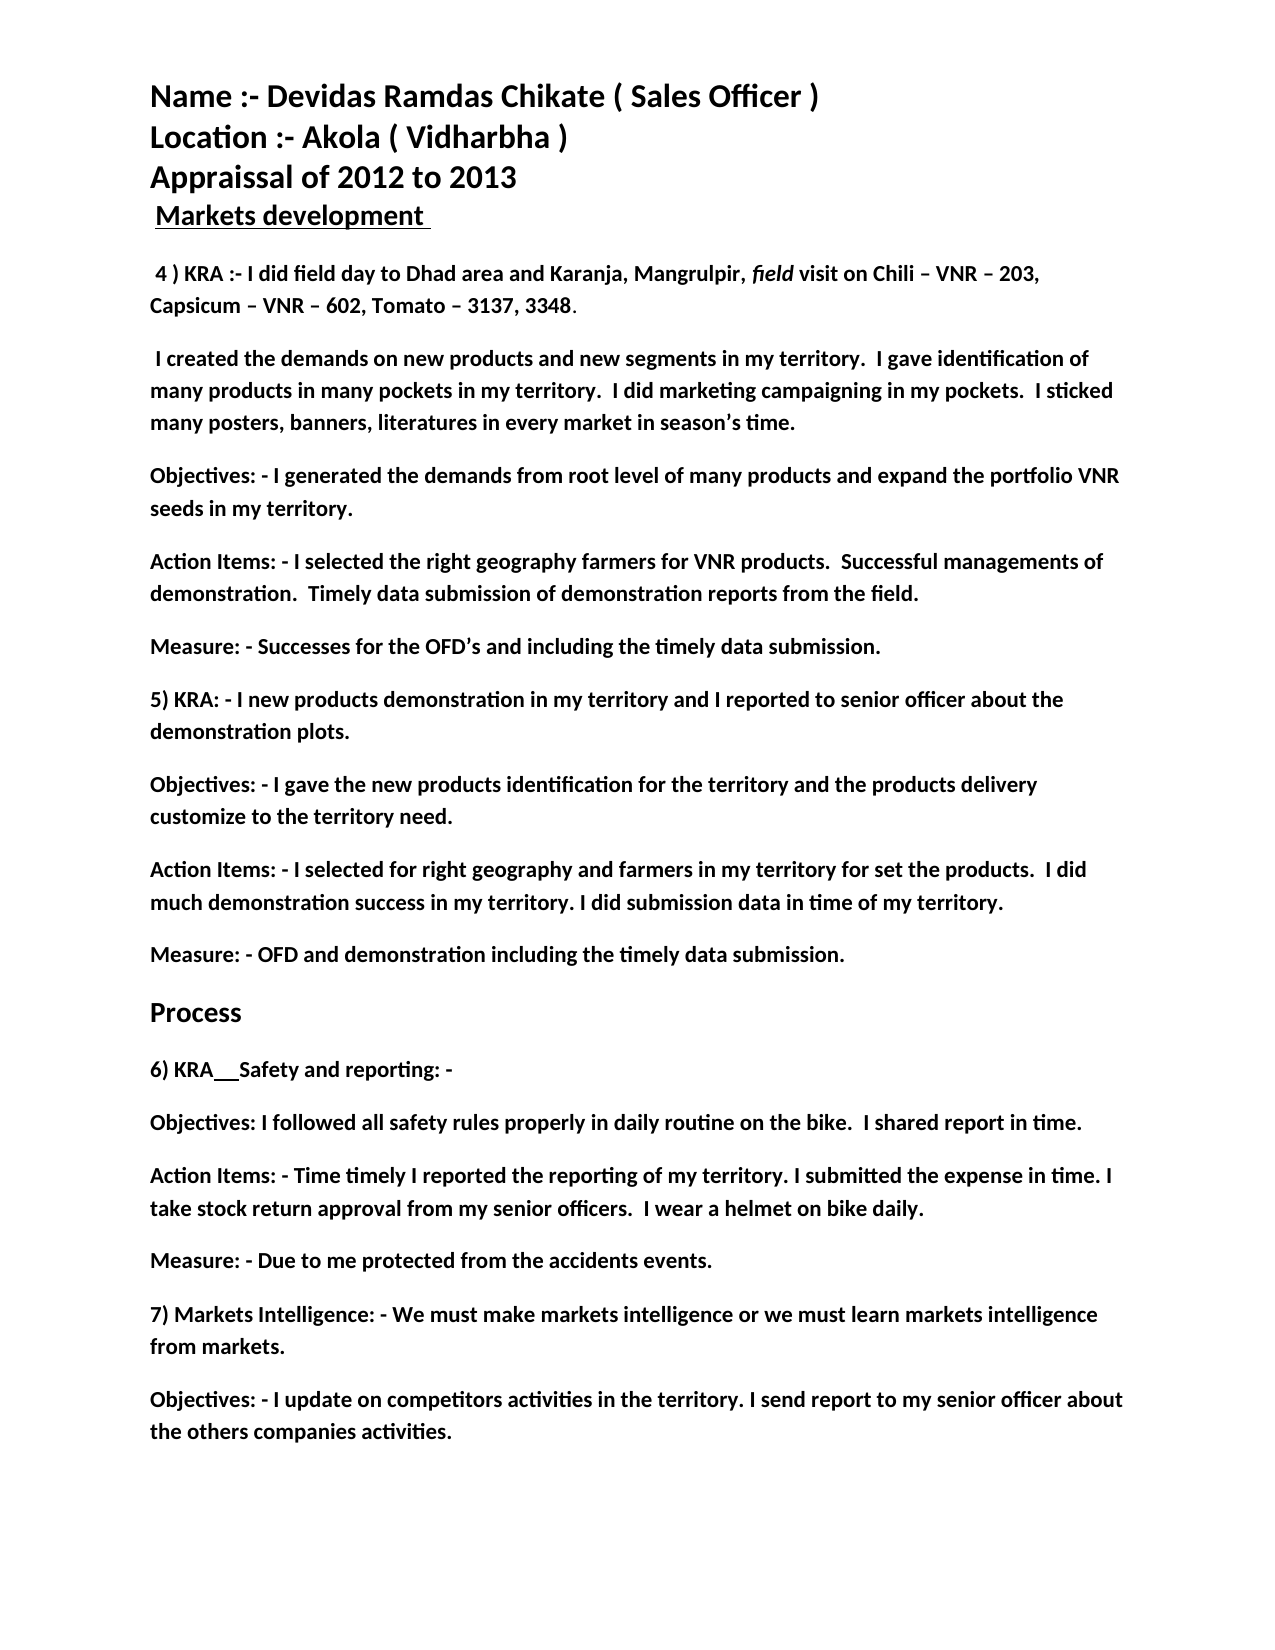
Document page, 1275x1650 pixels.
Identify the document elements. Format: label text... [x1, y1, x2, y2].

text Objectives: - I update on competitors activities in the territory. I send report to my senior officer about the others companies activities. [150, 1385, 1125, 1445]
text I created the demands on new products and new segments in my territory. I gave identification of many products in many pockets in my territory. I did marketing campaigning in my pockets. I sticked many posters, banners, literatures in every market in season’s time. [150, 344, 1125, 437]
text 5) KRA: - I new products demonstration in my territory and I reported to senior officer about the demonstration plots. [150, 685, 1125, 745]
text Action Items: - Time timely I reported the reporting of my territory. I submitted the expense in time. I take stock return approval from my senior officers. I wear a helmet on bike daily. [150, 1161, 1125, 1222]
text 4 ) KRA :- I did field day to Dhad area and Karanja, Mangrulpir, field visit on Chili – VNR – 203, Capsicum – VNR – 602, Tomato – 3137, 3348. [150, 259, 1125, 319]
text Objectives: - I gave the new products identification for the territory and the products delivery customize to the territory need. [150, 770, 1125, 830]
text Objectives: - I generated the demands from root level of many products and expand the portfolio VNR seeds in my territory. [150, 462, 1125, 522]
text 7) Markets Intelligence: - We must make markets intelligence or we must learn markets intelligence from markets. [150, 1300, 1125, 1360]
text Markets development [150, 197, 1125, 233]
text Measure: - Successes for the OFD’s and including the timely data submission. [150, 632, 1125, 660]
text 6) KRA Safety and reporting: - [150, 1055, 1125, 1083]
text Measure: - OFD and demonstration including the timely data submission. [150, 941, 1125, 969]
text Process [150, 994, 1125, 1029]
text Action Items: - I selected the right geography farmers for VNR products. Successful managements of demonstration. Timely data submission of demonstration reports from the field. [150, 547, 1125, 607]
text Action Items: - I selected for right geography and farmers in my territory for set the products. I did much demonstration success in my territory. I did submission data in time of my territory. [150, 855, 1125, 916]
text Measure: - Due to me protected from the accidents events. [150, 1247, 1125, 1275]
text Objectives: I followed all safety rules properly in daily routine on the bike. I shared report in time. [150, 1108, 1125, 1136]
